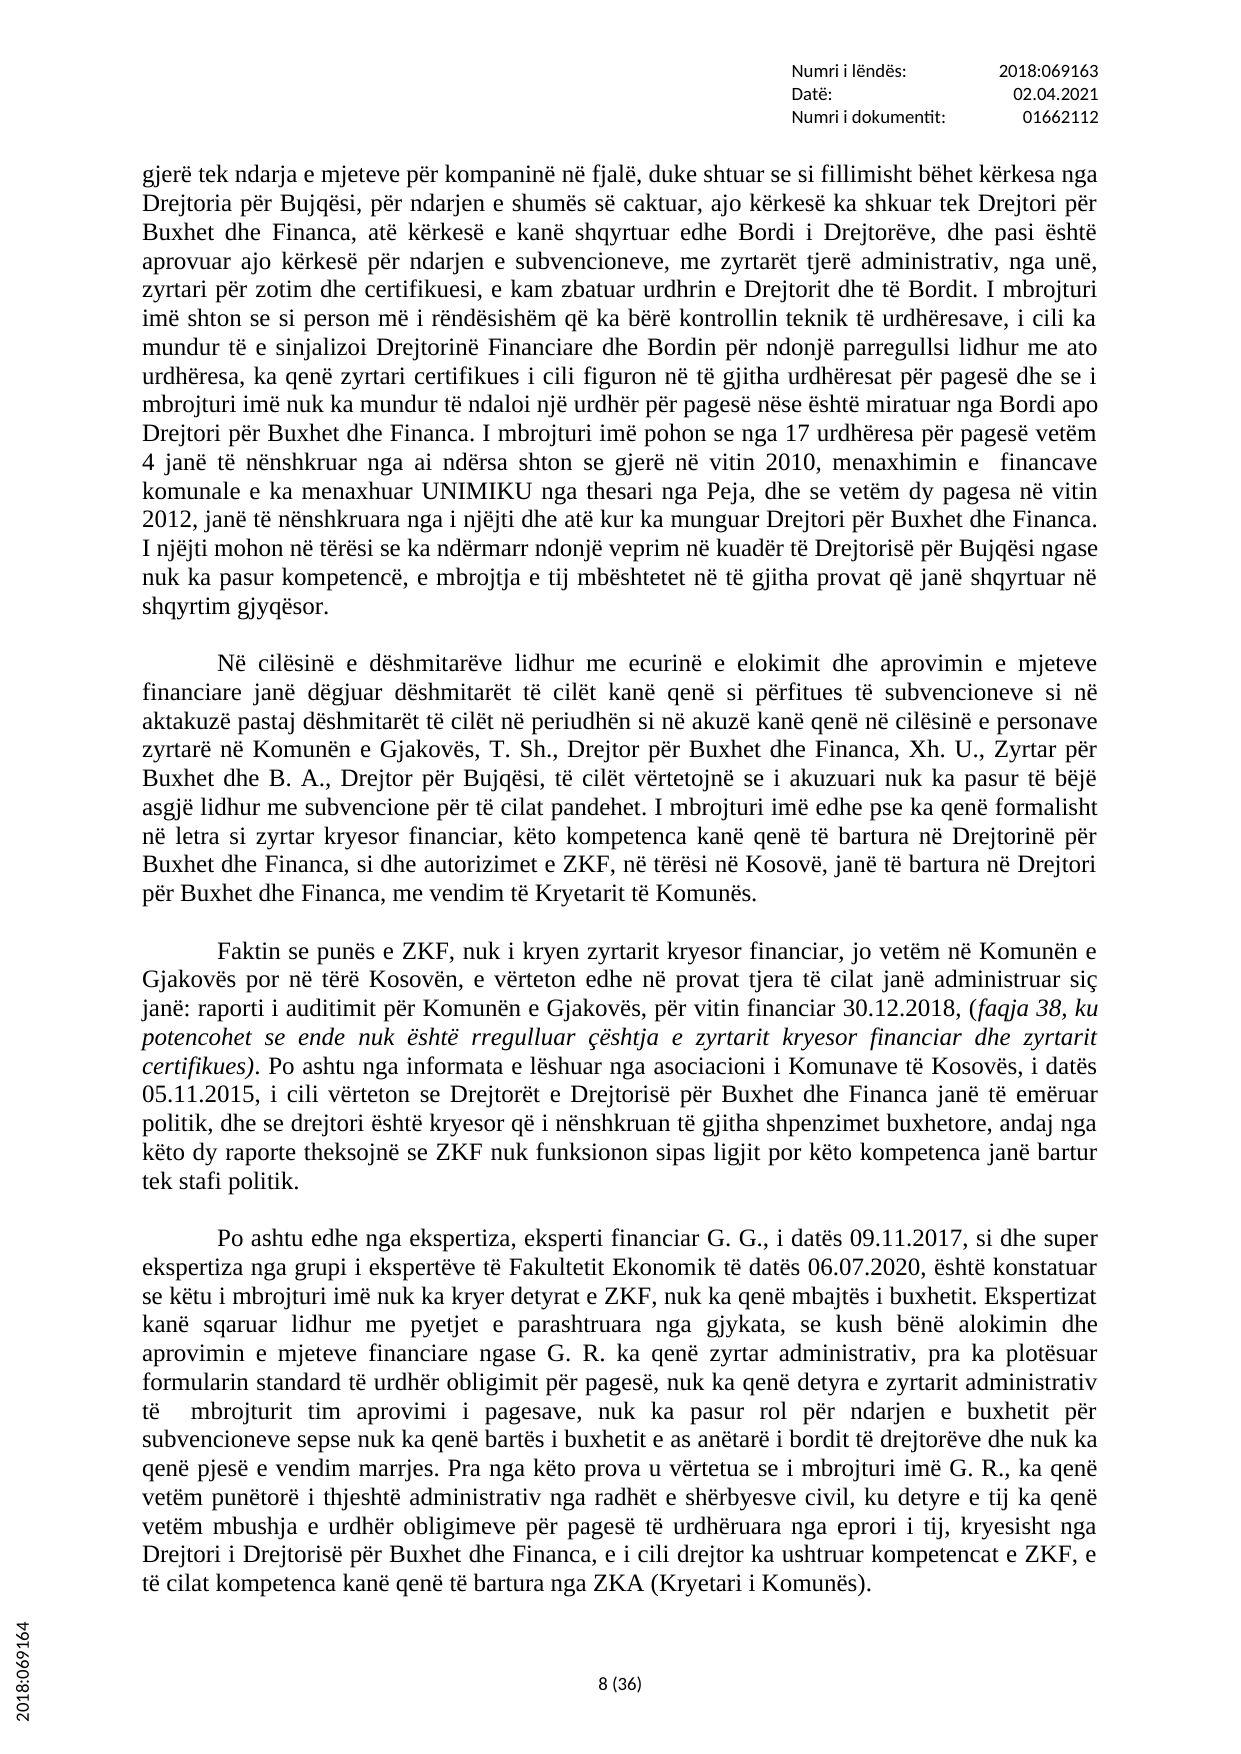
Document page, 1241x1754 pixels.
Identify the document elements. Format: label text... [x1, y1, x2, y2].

text Po ashtu edhe nga ekspertiza, eksperti financiar G. G., i datës 09.11.2017, si dhe super ekspertiza nga grupi i ekspertëve të Fakultetit Ekonomik të datës 06.07.2020, është konstatuar se këtu i mbrojturi imë nuk ka kryer detyrat e ZKF, nuk ka qenë mbajtës i buxhetit. Ekspertizat kanë sqaruar lidhur me pyetjet e parashtruara nga gjykata, se kush bënë alokimin dhe aprovimin e mjeteve financiare ngase G. R. ka qenë zyrtar administrativ, pra ka plotësuar formularin standard të urdhër obligimit për pagesë, nuk ka qenë detyra e zyrtarit administrativ të mbrojturit tim aprovimi i pagesave, nuk ka pasur rol për ndarjen e buxhetit për subvencioneve sepse nuk ka qenë bartës i buxhetit e as anëtarë i bordit të drejtorëve dhe nuk ka qenë pjesë e vendim marrjes. Pra nga këto prova u vërtetua se i mbrojturi imë G. R., ka qenë vetëm punëtorë i thjeshtë administrativ nga radhët e shërbyesve civil, ku detyre e tij ka qenë vetëm mbushja e urdhër obligimeve për pagesë të urdhëruara nga eprori i tij, kryesisht nga Drejtori i Drejtorisë për Buxhet dhe Financa, e i cili drejtor ka ushtruar kompetencat e ZKF, e të cilat kompetenca kanë qenë të bartura nga ZKA (Kryetari i Komunës). [142, 1223, 1098, 1597]
text Në cilësinë e dëshmitarëve lidhur me ecurinë e elokimit dhe aprovimin e mjeteve financiare janë dëgjuar dëshmitarët të cilët kanë qenë si përfitues të subvencioneve si në aktakuzë pastaj dëshmitarët të cilët në periudhën si në akuzë kanë qenë në cilësinë e personave zyrtarë në Komunën e Gjakovës, T. Sh., Drejtor për Buxhet dhe Financa, Xh. U., Zyrtar për Buxhet dhe B. A., Drejtor për Bujqësi, të cilët vërtetojnë se i akuzuari nuk ka pasur të bëjë asgjë lidhur me subvencione për të cilat pandehet. I mbrojturi imë edhe pse ka qenë formalisht në letra si zyrtar kryesor financiar, këto kompetenca kanë qenë të bartura në Drejtorinë për Buxhet dhe Financa, si dhe autorizimet e ZKF, në tërësi në Kosovë, janë të bartura në Drejtori për Buxhet dhe Financa, me vendim të Kryetarit të Komunës. [142, 648, 1098, 907]
text Faktin se punës e ZKF, nuk i kryen zyrtarit kryesor financiar, jo vetëm në Komunën e Gjakovës por në tërë Kosovën, e vërteton edhe në provat tjera të cilat janë administruar siç janë: raporti i auditimit për Komunën e Gjakovës, për vitin financiar 30.12.2018, (faqja 38, ku potencohet se ende nuk është rregulluar çështja e zyrtarit kryesor financiar dhe zyrtarit certifikues). Po ashtu nga informata e lëshuar nga asociacioni i Komunave të Kosovës, i datës 05.11.2015, i cili vërteton se Drejtorët e Drejtorisë për Buxhet dhe Financa janë të emëruar politik, dhe se drejtori është kryesor që i nënshkruan të gjitha shpenzimet buxhetore, andaj nga këto dy raporte theksojnë se ZKF nuk funksionon sipas ligjit por këto kompetenca janë bartur tek stafi politik. [142, 936, 1098, 1194]
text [142, 159, 1098, 619]
